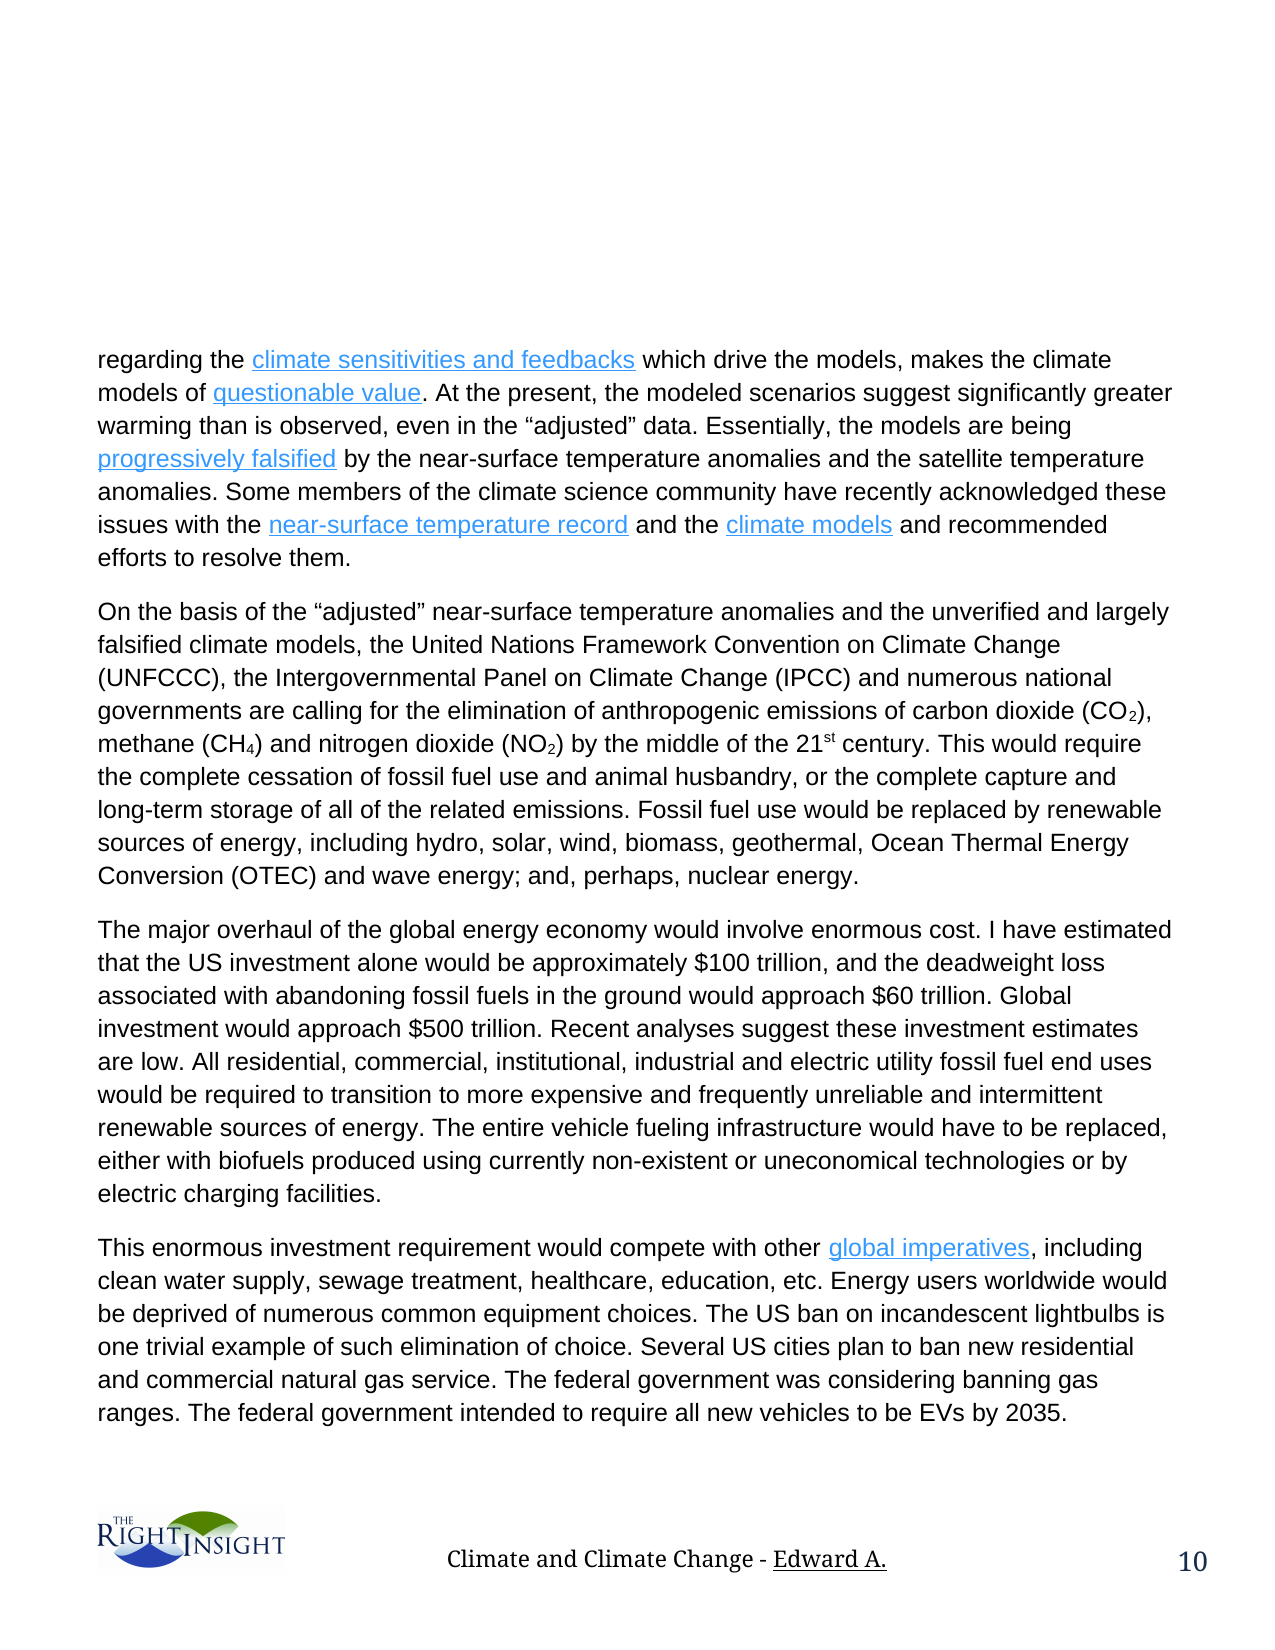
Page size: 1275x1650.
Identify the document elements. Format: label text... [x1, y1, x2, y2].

text This enormous investment requirement would compete with other global imperatives, including clean water supply, sewage treatment, healthcare, education, etc. Energy users worldwide would be deprived of numerous common equipment choices. The US ban on incandescent lightbulbs is one trivial example of such elimination of choice. Several US cities plan to ban new residential and commercial natural gas service. The federal government was considering banning gas ranges. The federal government intended to require all new vehicles to be EVs by 2035. [97, 1233, 1177, 1427]
text On the basis of the “adjusted” near-surface temperature anomalies and the unverified and largely falsified climate models, the United Nations Framework Convention on Climate Change (UNFCCC), the Intergovernmental Panel on Climate Change (IPCC) and numerous national governments are calling for the elimination of anthropogenic emissions of carbon dioxide (CO2), methane (CH4) and nitrogen dioxide (NO2) by the middle of the 21st century. This would require the complete cessation of fossil fuel use and animal husbandry, or the complete capture and long-term storage of all of the related emissions. Fossil fuel use would be replaced by renewable sources of energy, including hydro, solar, wind, biomass, geothermal, Ocean Thermal Energy Conversion (OTEC) and wave energy; and, perhaps, nuclear energy. [97, 597, 1177, 890]
picture [97, 1504, 285, 1575]
text The major overhaul of the global energy economy would involve enormous cost. I have estimated that the US investment alone would be approximately $100 trillion, and the deadweight loss associated with abandoning fossil fuels in the ground would approach $60 trillion. Global investment would approach $500 trillion. Recent analyses suggest these investment estimates are low. All residential, commercial, institutional, industrial and electric utility fossil fuel end uses would be required to transition to more expensive and frequently unreliable and intermittent renewable sources of energy. The entire vehicle fueling infrastructure would have to be replaced, either with biofuels produced using currently non-existent or uneconomical technologies or by electric charging facilities. [97, 915, 1177, 1208]
